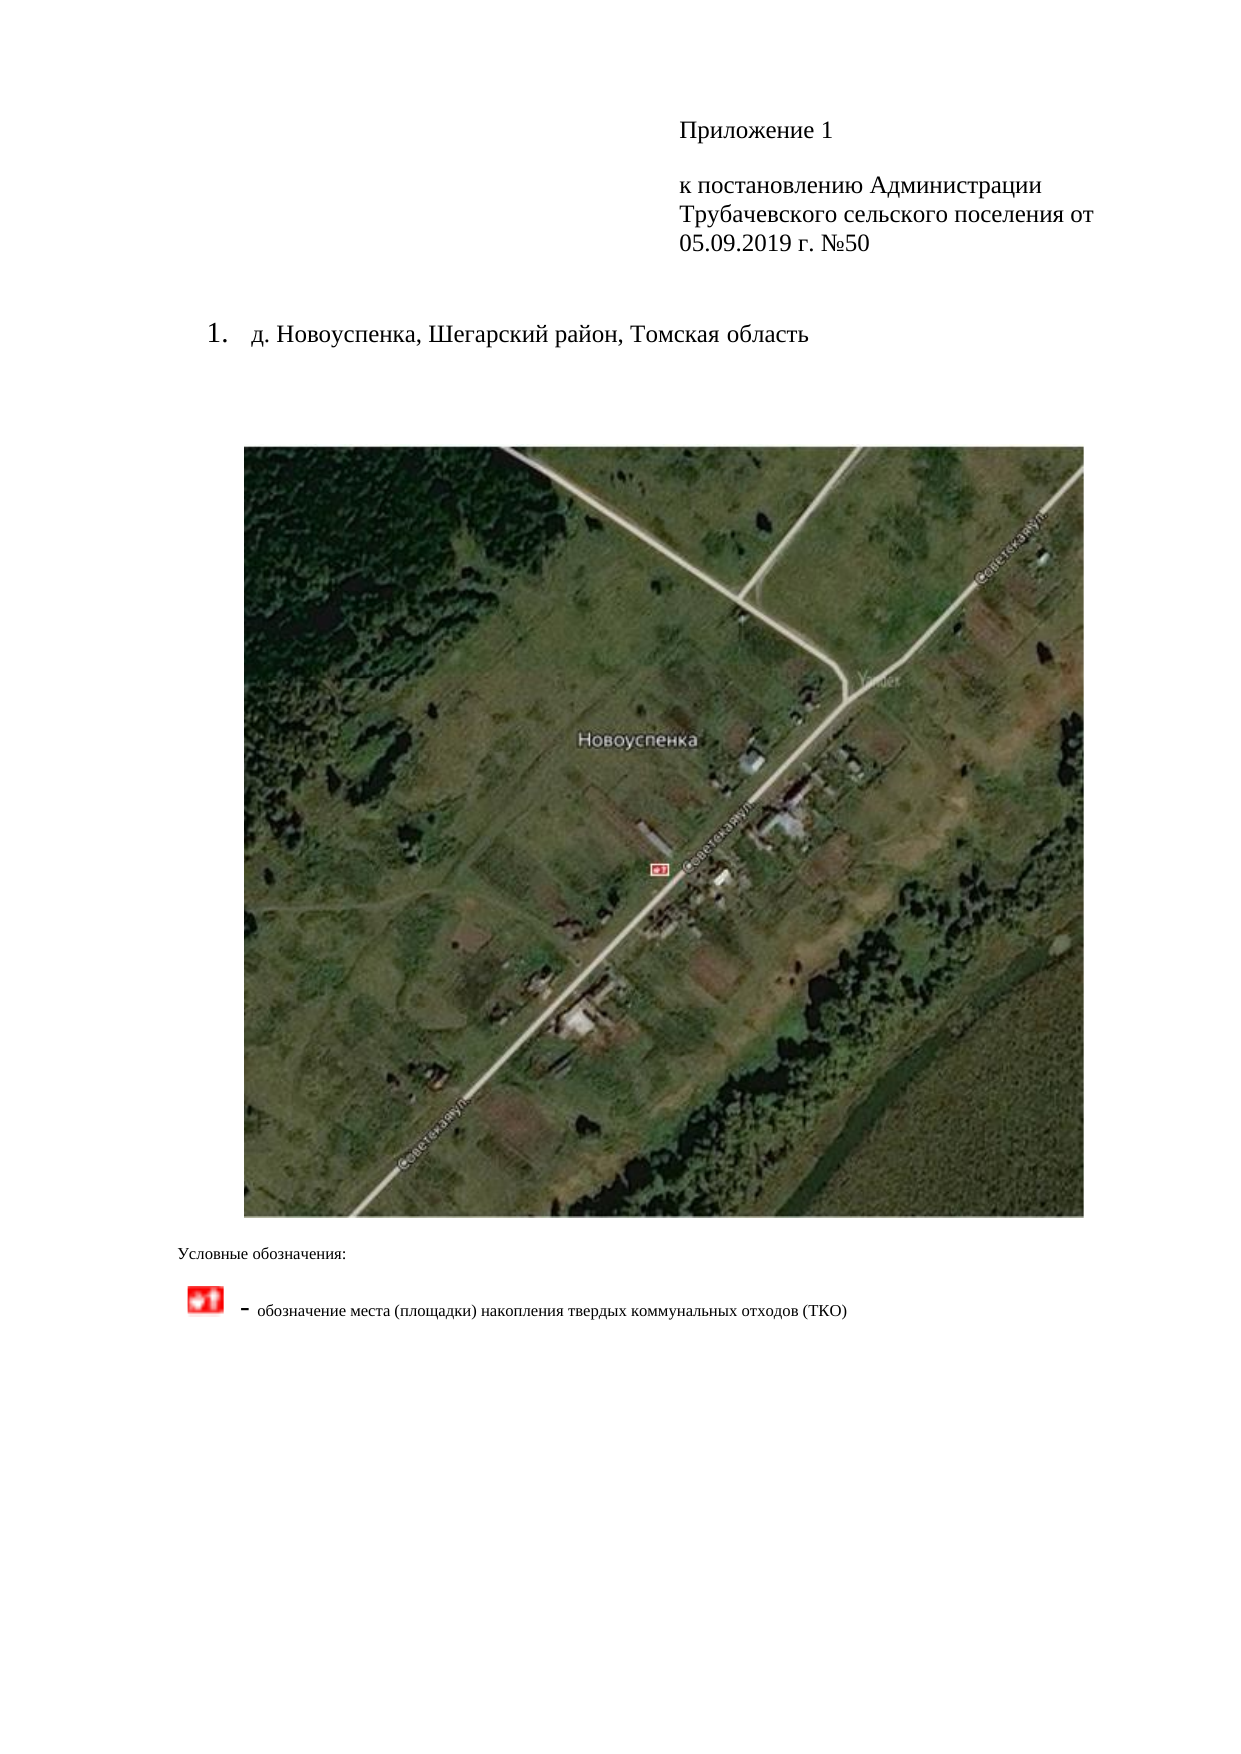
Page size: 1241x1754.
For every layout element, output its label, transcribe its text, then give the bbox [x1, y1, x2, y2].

picture [187, 1286, 224, 1317]
subtitle Приложение 1 [679, 115, 1167, 144]
text к постановлению Администрации Трубачевского сельского поселения от 05.09.2019 г. №50 [679, 170, 1153, 256]
picture [244, 444, 1084, 1218]
list д. Новоуспенка, Шегарский район, Томская область [206, 315, 1167, 348]
text - обозначение места (площадки) накопления твердых коммунальных отходов (ТКО) [187, 1287, 1167, 1323]
